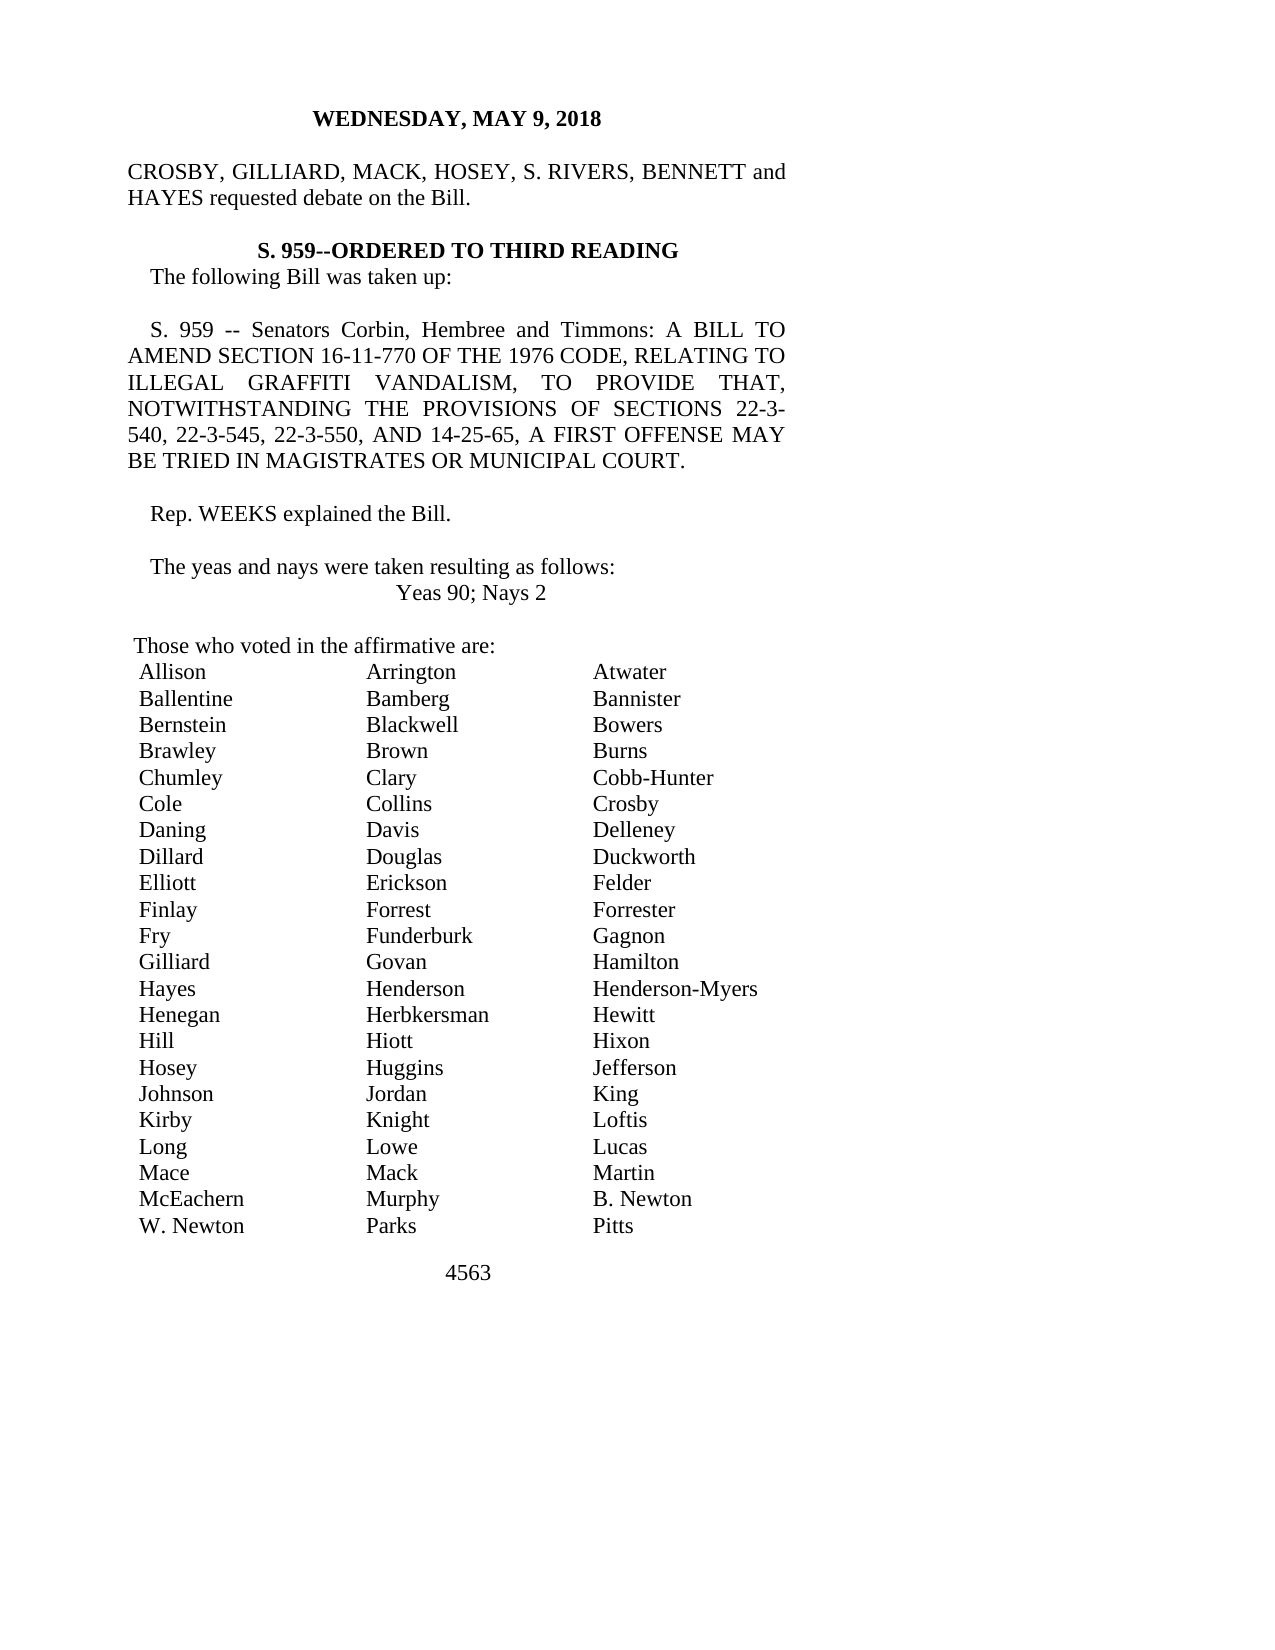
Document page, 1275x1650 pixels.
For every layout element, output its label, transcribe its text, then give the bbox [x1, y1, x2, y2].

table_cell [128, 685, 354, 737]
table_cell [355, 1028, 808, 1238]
text S. 959 -- Senators Corbin, Hembree and Timmons: A BILL TO AMEND SECTION 16-11-770 OF THE 1976 CODE, RELATING TO ILLEGAL GRAFFITI VANDALISM, TO PROVIDE THAT, NOTWITHSTANDING THE PROVISIONS OF SECTIONS 22-3-540, 22-3-545, 22-3-550, AND 14-25-65, A FIRST OFFENSE MAY BE TRIED IN MAGISTRATES OR MUNICIPAL COURT. [127, 316, 786, 474]
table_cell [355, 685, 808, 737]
text Rep. WEEKS explained the Bill. [127, 500, 786, 527]
text Yeas 90; Nays 2 [127, 579, 786, 606]
text Those who voted in the affirmative are: [127, 632, 786, 658]
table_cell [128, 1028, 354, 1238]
text The yeas and nays were taken resulting as follows: [127, 553, 786, 579]
text S. 959--ORDERED TO THIRD READING [127, 237, 786, 263]
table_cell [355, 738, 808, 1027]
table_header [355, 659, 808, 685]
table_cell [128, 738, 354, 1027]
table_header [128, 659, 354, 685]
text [127, 158, 786, 210]
text The following Bill was taken up: [127, 263, 786, 289]
